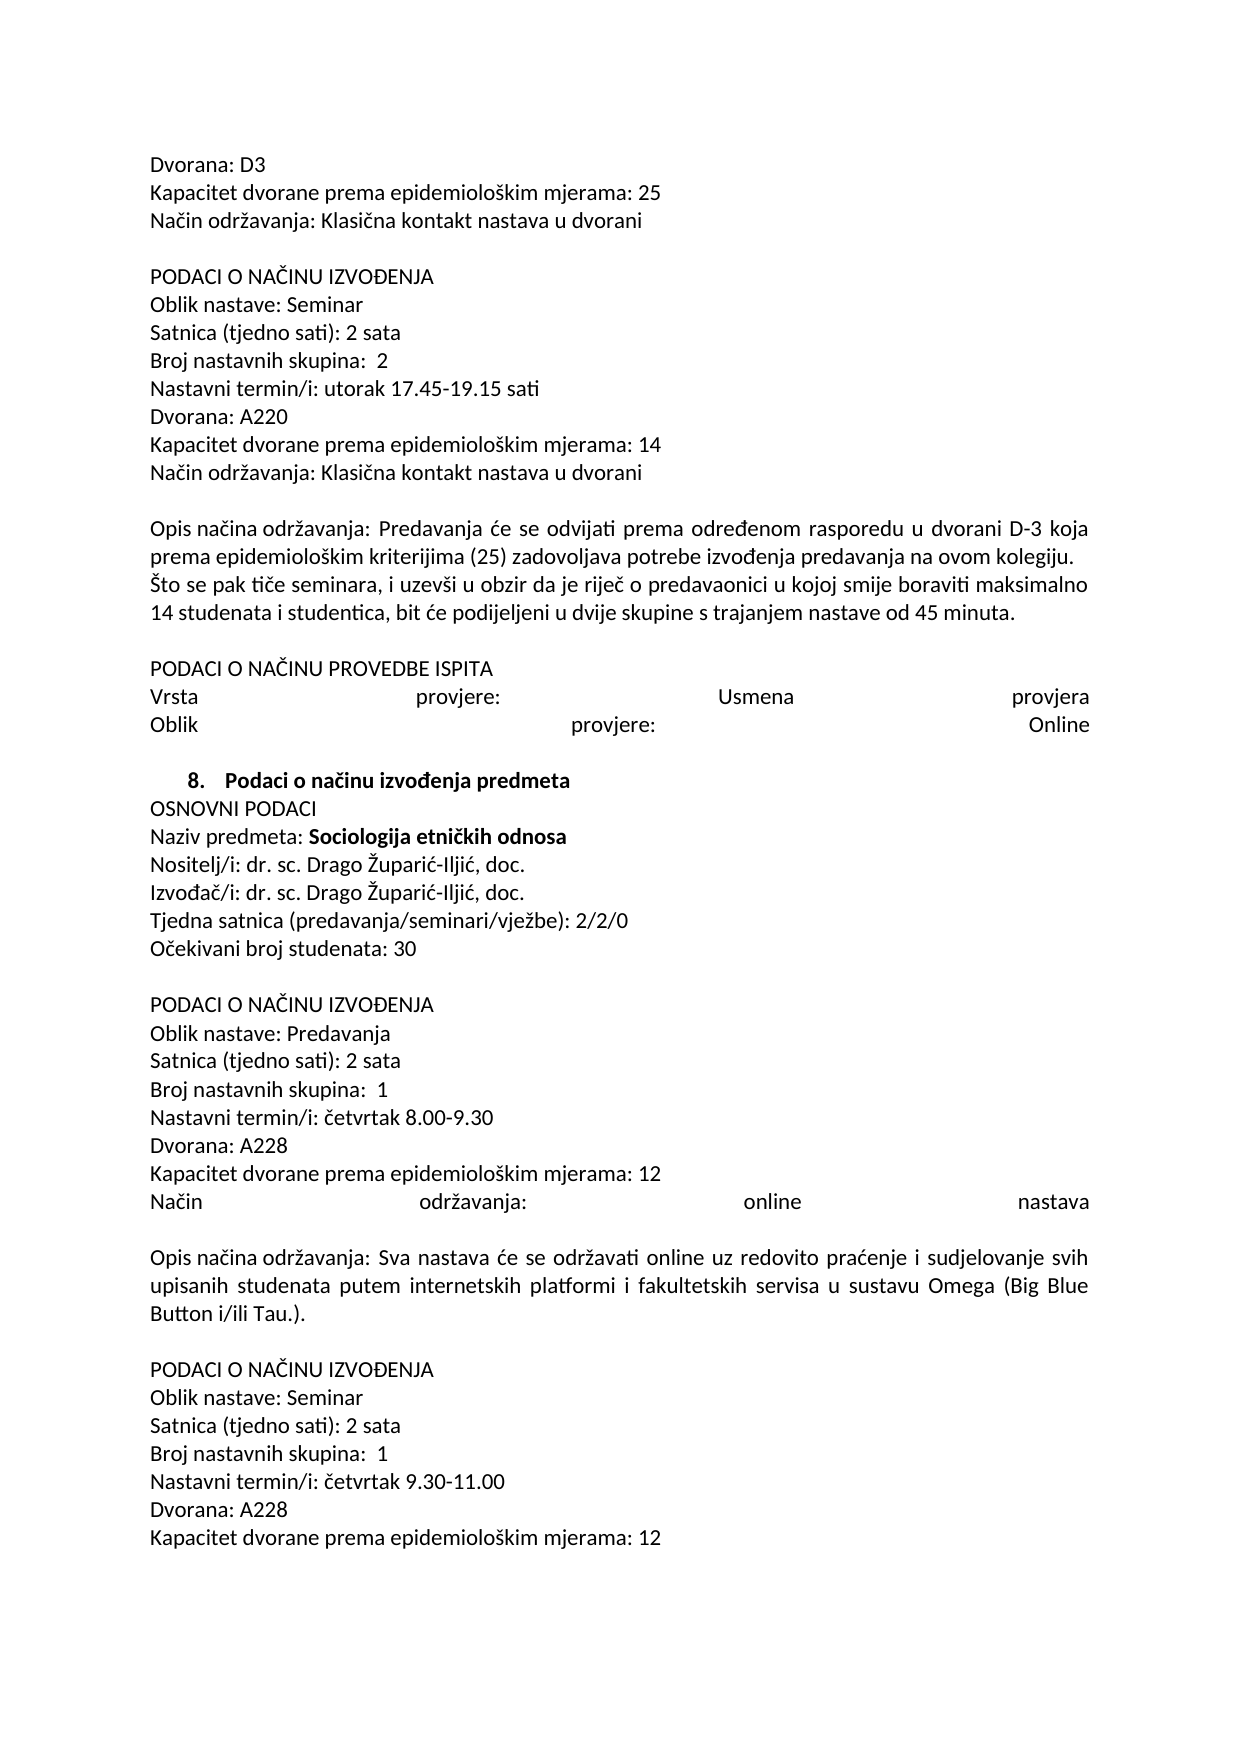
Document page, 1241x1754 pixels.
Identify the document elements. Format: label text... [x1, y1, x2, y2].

text PODACI O NAČINU PROVEDBE ISPITA [150, 654, 1090, 682]
text Opis načina održavanja: Predavanja će se odvijati prema određenom rasporedu u dvorani D-3 koja prema epidemiološkim kriterijima (25) zadovoljava potrebe izvođenja predavanja na ovom kolegiju. [150, 514, 1090, 570]
text PODACI O NAČINU IZVOĐENJA [150, 991, 1090, 1019]
text Očekivani broj studenata: 30 [150, 934, 1090, 963]
text Broj nastavnih skupina: 1 [150, 1075, 1090, 1103]
text OSNOVNI PODACI [150, 794, 1090, 822]
text Način održavanja: Klasična kontakt nastava u dvorani [150, 458, 1090, 486]
text Oblik nastave: Predavanja [150, 1019, 1090, 1047]
text Vrsta provjere: Usmena provjera Oblik provjere: Online [150, 682, 1090, 766]
text Nastavni termin/i: četvrtak 8.00-9.30 [150, 1103, 1090, 1131]
text PODACI O NAČINU IZVOĐENJA [150, 262, 1090, 290]
text Oblik nastave: Seminar [150, 1383, 1090, 1411]
text Oblik nastave: Seminar [150, 290, 1090, 318]
text Dvorana: A220 [150, 402, 1090, 430]
text Kapacitet dvorane prema epidemiološkim mjerama: 12 [150, 1159, 1090, 1187]
list Podaci o načinu izvođenja predmeta [187, 766, 1090, 794]
text Naziv predmeta: Sociologija etničkih odnosa [150, 822, 1090, 851]
text Nastavni termin/i: utorak 17.45-19.15 sati [150, 374, 1090, 402]
text Dvorana: A228 [150, 1131, 1090, 1159]
text PODACI O NAČINU IZVOĐENJA [150, 1355, 1090, 1383]
text Tjedna satnica (predavanja/seminari/vježbe): 2/2/0 [150, 907, 1090, 934]
text Satnica (tjedno sati): 2 sata [150, 1411, 1090, 1439]
text Izvođač/i: dr. sc. Drago Župarić-Iljić, doc. [150, 878, 1090, 907]
text Satnica (tjedno sati): 2 sata [150, 318, 1090, 346]
text Broj nastavnih skupina: 2 [150, 346, 1090, 374]
text Način održavanja: Klasična kontakt nastava u dvorani [150, 206, 1090, 234]
text Satnica (tjedno sati): 2 sata [150, 1047, 1090, 1075]
text Što se pak tiče seminara, i uzevši u obzir da je riječ o predavaonici u kojoj smije boraviti maksimalno 14 studenata i studentica, bit će podijeljeni u dvije skupine s trajanjem nastave od 45 minuta. [150, 570, 1090, 626]
text Kapacitet dvorane prema epidemiološkim mjerama: 25 [150, 178, 1090, 206]
text Nositelj/i: dr. sc. Drago Župarić-Iljić, doc. [150, 851, 1090, 878]
text Kapacitet dvorane prema epidemiološkim mjerama: 12 [150, 1523, 1090, 1551]
text Kapacitet dvorane prema epidemiološkim mjerama: 14 [150, 430, 1090, 458]
text Broj nastavnih skupina: 1 [150, 1439, 1090, 1467]
text Dvorana: A228 [150, 1495, 1090, 1523]
text Nastavni termin/i: četvrtak 9.30-11.00 [150, 1467, 1090, 1495]
text Način održavanja: online nastava [150, 1187, 1090, 1243]
text Dvorana: D3 [150, 150, 1090, 178]
